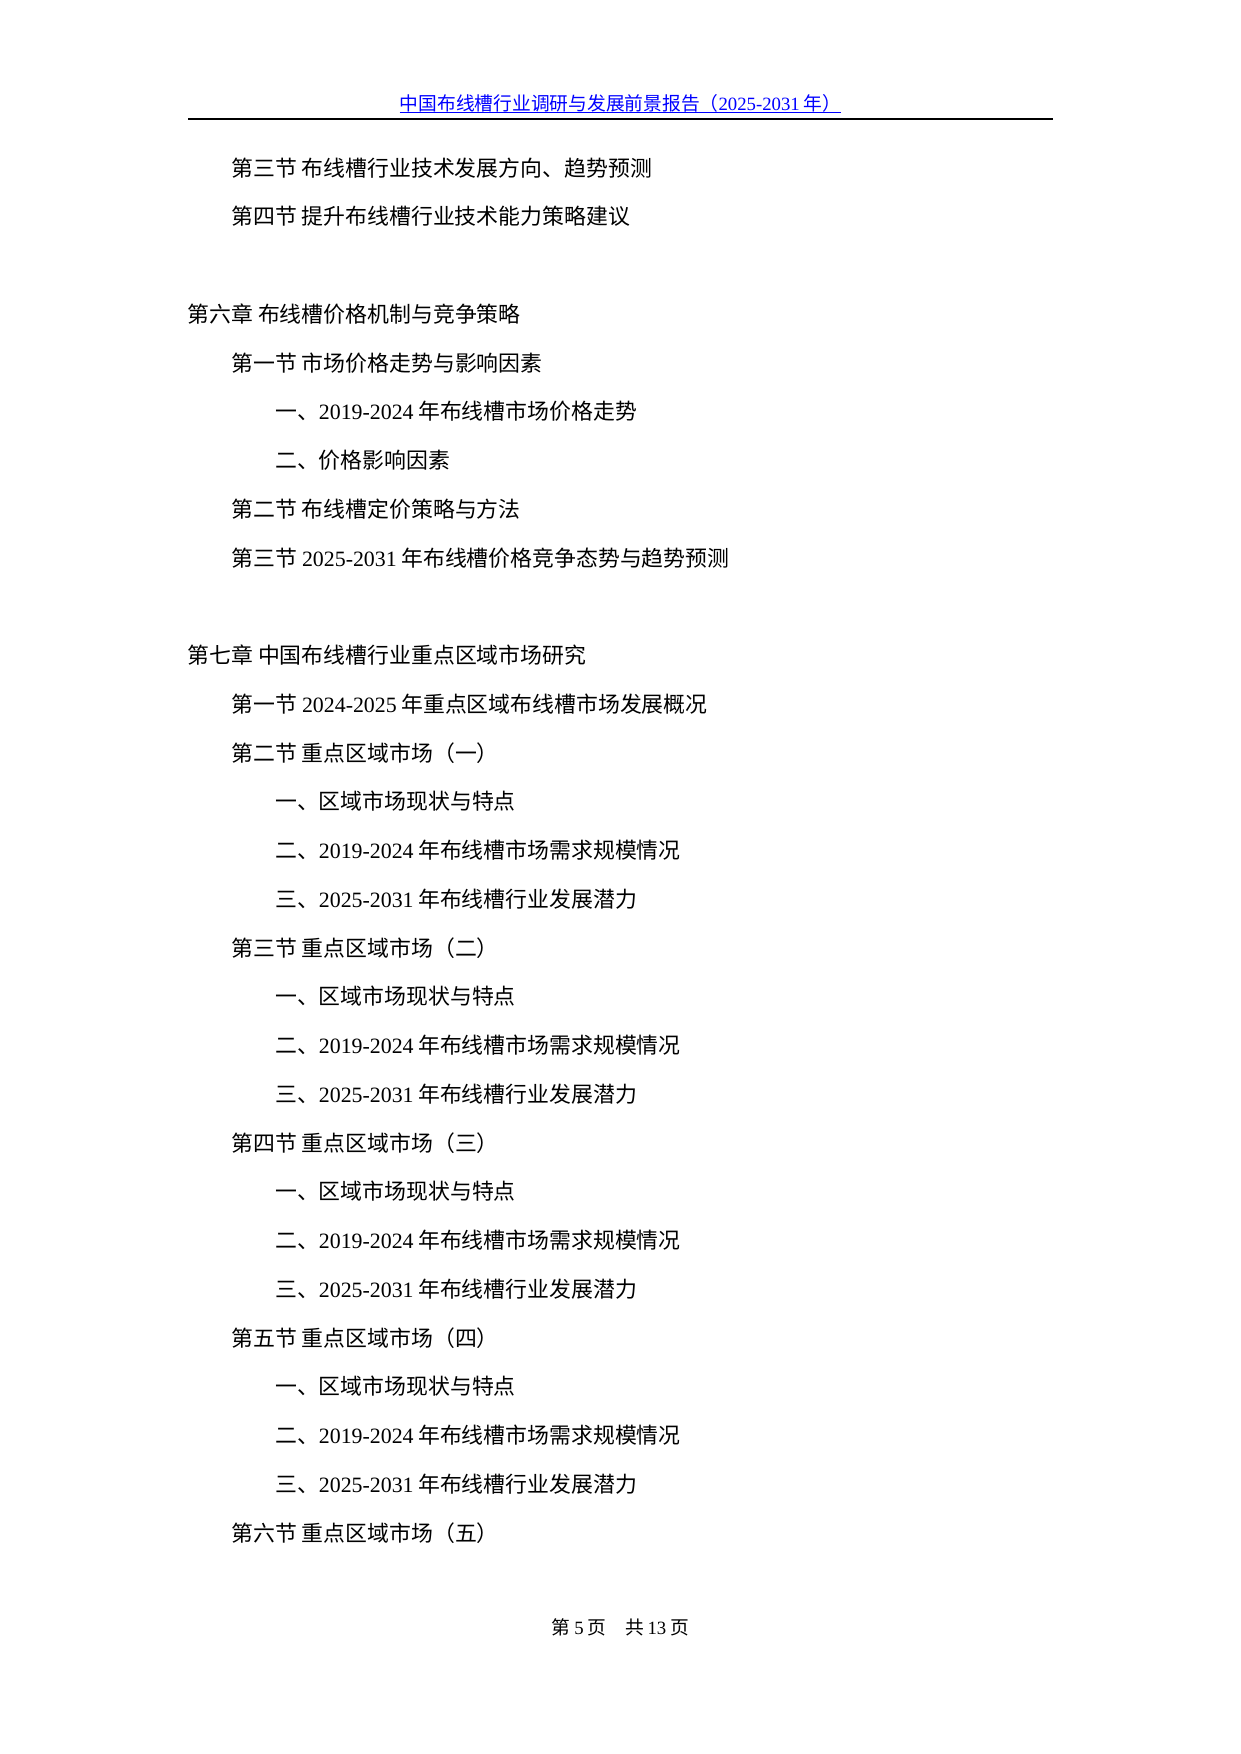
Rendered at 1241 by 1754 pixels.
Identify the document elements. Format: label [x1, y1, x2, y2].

text [187, 150, 1053, 1548]
